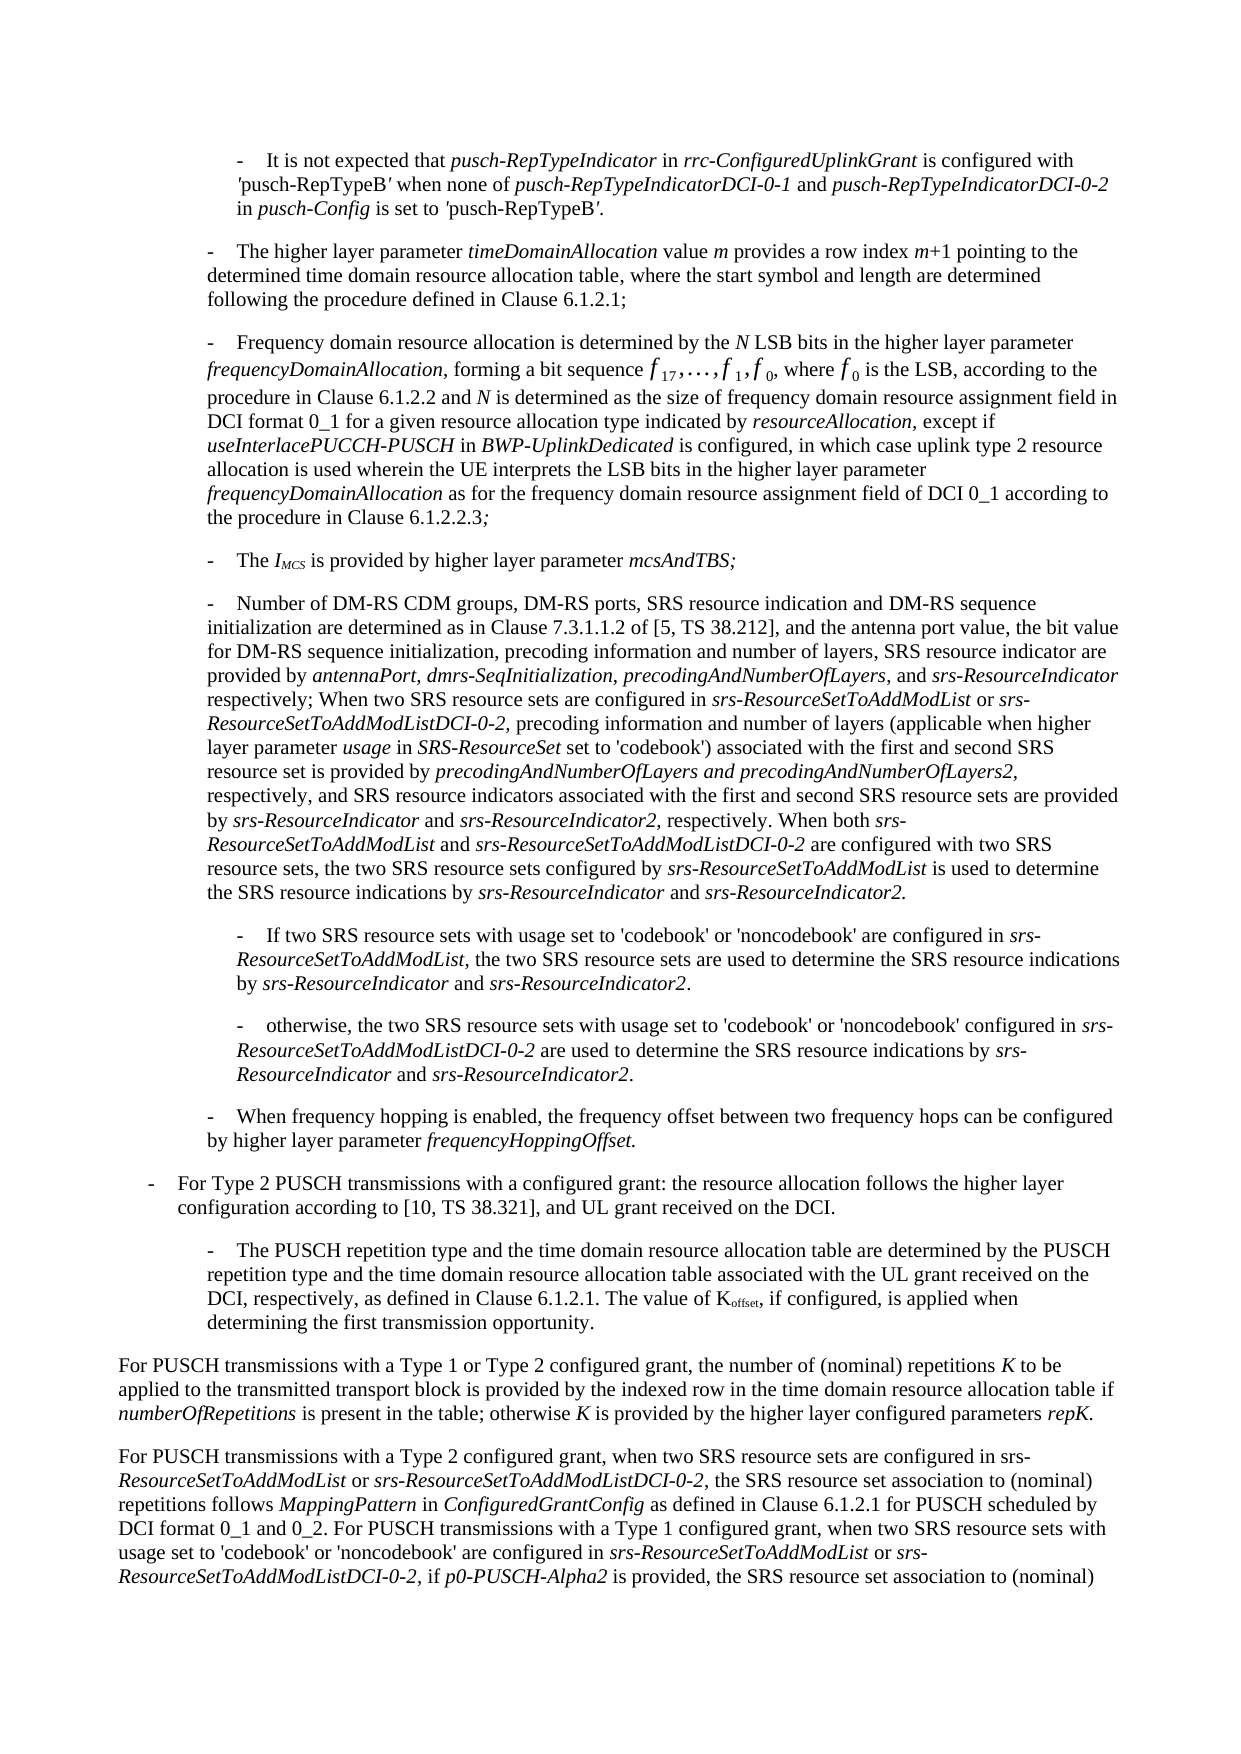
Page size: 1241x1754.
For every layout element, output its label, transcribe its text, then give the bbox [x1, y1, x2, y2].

text - Number of DM-RS CDM groups, DM-RS ports, SRS resource indication and DM-RS sequence initialization are determined as in Clause 7.3.1.1.2 of [5, TS 38.212], and the antenna port value, the bit value for DM-RS sequence initialization, precoding information and number of layers, SRS resource indicator are provided by antennaPort, dmrs-SeqInitialization, precodingAndNumberOfLayers, and srs-ResourceIndicator respectively; When two SRS resource sets are configured in srs-ResourceSetToAddModList or srs-ResourceSetToAddModListDCI-0-2, precoding information and number of layers (applicable when higher layer parameter usage in SRS-ResourceSet set to 'codebook') associated with the first and second SRS resource set is provided by precodingAndNumberOfLayers and precodingAndNumberOfLayers2, respectively, and SRS resource indicators associated with the first and second SRS resource sets are provided by srs-ResourceIndicator and srs-ResourceIndicator2, respectively. When both srs-ResourceSetToAddModList and srs-ResourceSetToAddModListDCI-0-2 are configured with two SRS resource sets, the two SRS resource sets configured by srs-ResourceSetToAddModList is used to determine the SRS resource indications by srs-ResourceIndicator and srs-ResourceIndicator2. [207, 591, 1122, 904]
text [118, 1444, 1122, 1588]
text - The PUSCH repetition type and the time domain resource allocation table are determined by the PUSCH repetition type and the time domain resource allocation table associated with the UL grant received on the DCI, respectively, as defined in Clause 6.1.2.1. The value of Koffset, if configured, is applied when determining the first transmission opportunity. [207, 1238, 1122, 1334]
text - When frequency hopping is enabled, the frequency offset between two frequency hops can be configured by higher layer parameter frequencyHoppingOffset. [207, 1104, 1122, 1152]
text - It is not expected that pusch-RepTypeIndicator in rrc-ConfiguredUplinkGrant is configured with 'pusch-RepTypeB' when none of pusch-RepTypeIndicatorDCI-0-1 and pusch-RepTypeIndicatorDCI-0-2 in pusch-Config is set to 'pusch-RepTypeB'. [236, 148, 1122, 220]
text - If two SRS resource sets with usage set to 'codebook' or 'noncodebook' are configured in srs-ResourceSetToAddModList, the two SRS resource sets are used to determine the SRS resource indications by srs-ResourceIndicator and srs-ResourceIndicator2. [236, 922, 1122, 995]
text - For Type 2 PUSCH transmissions with a configured grant: the resource allocation follows the higher layer configuration according to [10, TS 38.321], and UL grant received on the DCI. [148, 1171, 1122, 1219]
text - The higher layer parameter timeDomainAllocation value m provides a row index m+1 pointing to the determined time domain resource allocation table, where the start symbol and length are determined following the procedure defined in Clause 6.1.2.1; [207, 239, 1122, 311]
text - The IMCS is provided by higher layer parameter mcsAndTBS; [207, 548, 1122, 572]
text For PUSCH transmissions with a Type 1 or Type 2 configured grant, the number of (nominal) repetitions K to be applied to the transmitted transport block is provided by the indexed row in the time domain resource allocation table if numberOfRepetitions is present in the table; otherwise K is provided by the higher layer configured parameters repK. [118, 1353, 1122, 1425]
text - otherwise, the two SRS resource sets with usage set to 'codebook' or 'noncodebook' configured in srs-ResourceSetToAddModListDCI-0-2 are used to determine the SRS resource indications by srs-ResourceIndicator and srs-ResourceIndicator2. [236, 1013, 1122, 1086]
text - Frequency domain resource allocation is determined by the N LSB bits in the higher layer parameter frequencyDomainAllocation, forming a bit sequence , where is the LSB, according to the procedure in Clause 6.1.2.2 and N is determined as the size of frequency domain resource assignment field in DCI format 0_1 for a given resource allocation type indicated by resourceAllocation, except if useInterlacePUCCH-PUSCH in BWP-UplinkDedicated is configured, in which case uplink type 2 resource allocation is used wherein the UE interprets the LSB bits in the higher layer parameter frequencyDomainAllocation as for the frequency domain resource assignment field of DCI 0_1 according to the procedure in Clause 6.1.2.2.3; [207, 329, 1122, 529]
